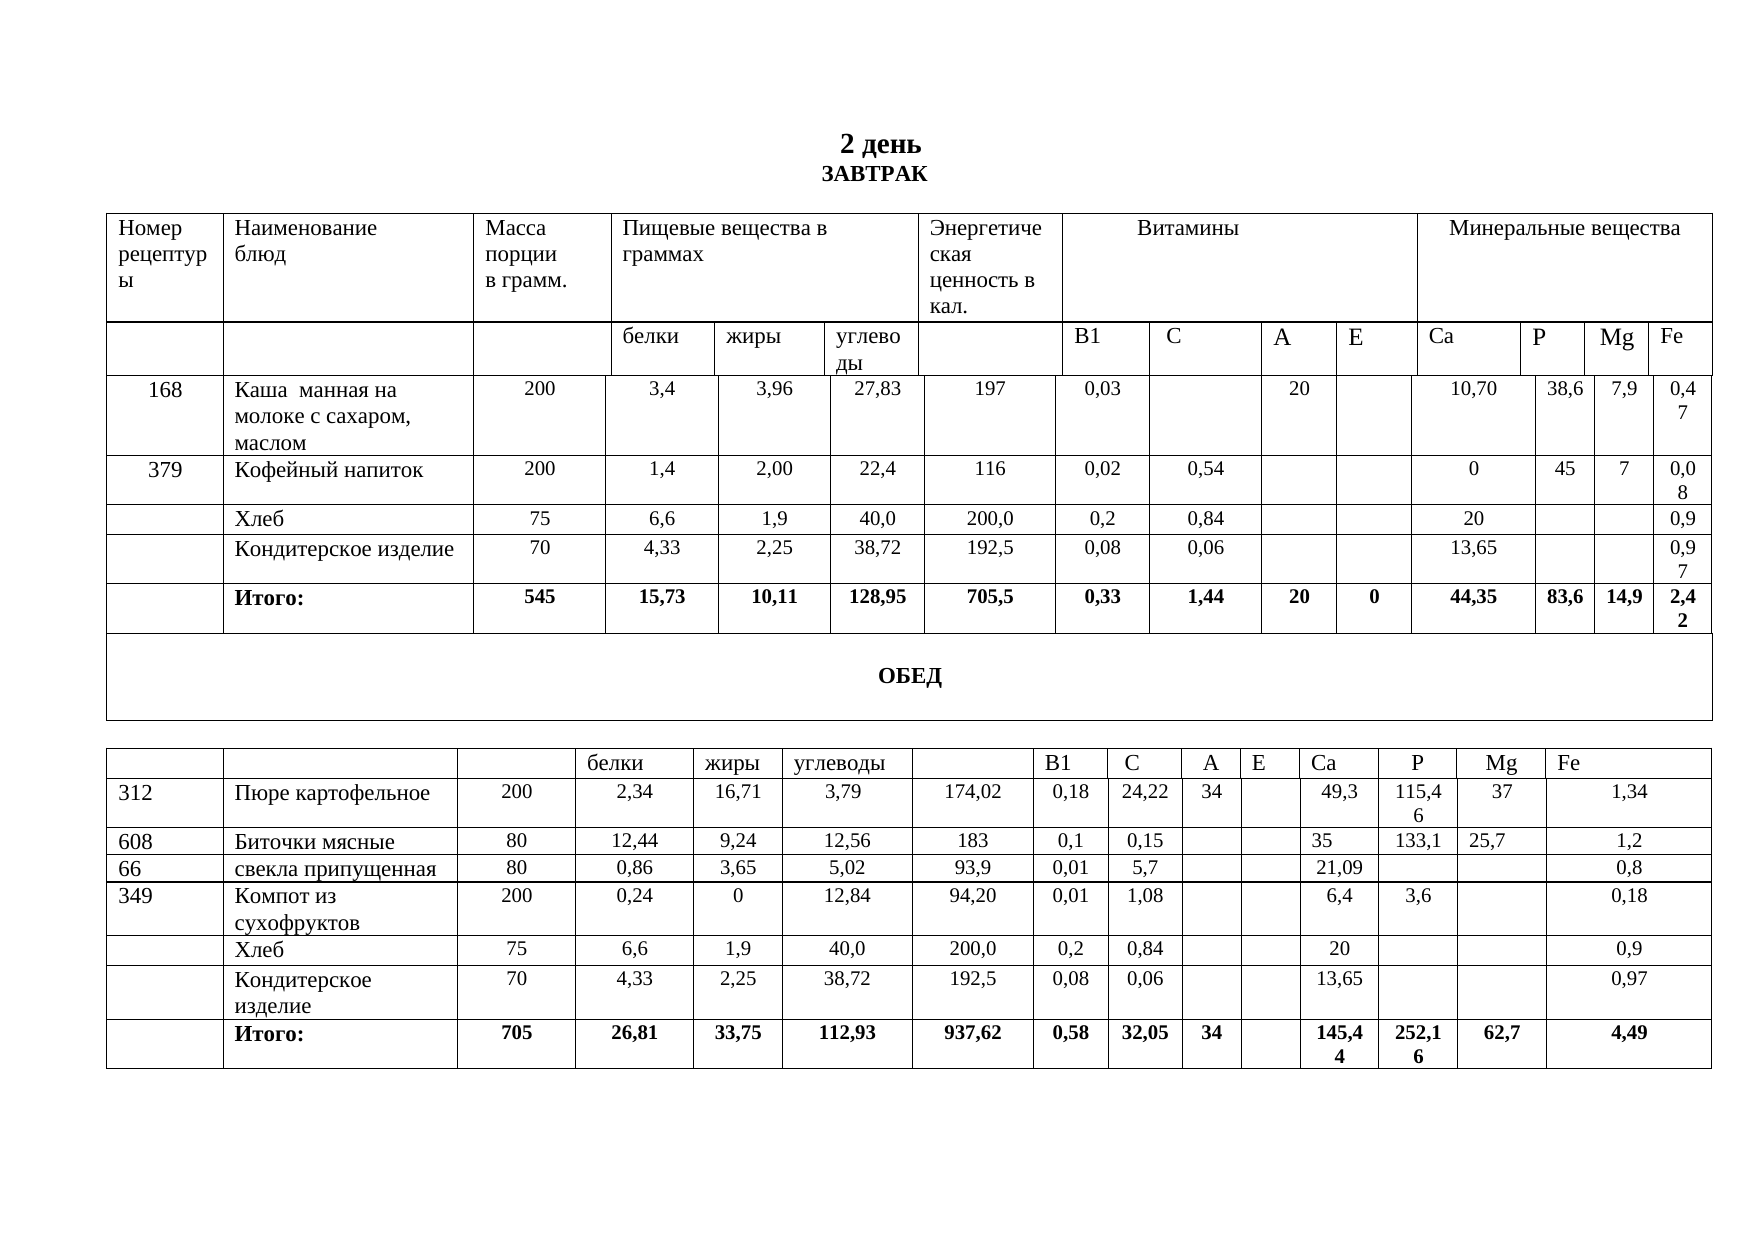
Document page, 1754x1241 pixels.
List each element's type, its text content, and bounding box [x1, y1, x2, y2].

table_cell 12,84 [783, 883, 912, 935]
table_cell 6,6 [576, 936, 693, 965]
table_cell [107, 584, 223, 632]
table_cell 200,0 [925, 505, 1055, 534]
table_cell [224, 323, 473, 375]
table_cell 349 [107, 883, 223, 935]
table_cell 5,02 [783, 855, 912, 881]
table_header Fe [1546, 749, 1711, 777]
table_cell 608 [107, 828, 223, 854]
table_cell [1242, 966, 1300, 1019]
table_cell 25,7 [1458, 828, 1546, 854]
table_cell 13,65 [1301, 966, 1378, 1019]
table_cell 24,22 [1109, 779, 1182, 827]
table_cell С [1150, 323, 1261, 375]
table_cell 70 [458, 966, 575, 1019]
table_cell [1242, 883, 1300, 935]
table_cell 1,08 [1109, 883, 1182, 935]
table_header Ca [1300, 749, 1378, 777]
table_cell 2,25 [694, 966, 782, 1019]
table_cell 35 [1301, 828, 1378, 854]
table_cell 1,44 [1150, 584, 1261, 632]
table_header Мg [1457, 749, 1545, 777]
table_cell 3,79 [783, 779, 912, 827]
table_cell 45 [1536, 456, 1594, 504]
table_header Номер рецептуры [107, 214, 223, 321]
table_cell Е [1337, 323, 1417, 375]
table_cell [1262, 535, 1336, 583]
table_cell 2,00 [719, 456, 830, 504]
table_cell 252,16 [1379, 1020, 1457, 1068]
table_cell 3,4 [606, 376, 718, 455]
table_cell [107, 1020, 223, 1068]
table_cell [1242, 828, 1300, 854]
table_cell [1458, 966, 1546, 1019]
table_cell 34 [1183, 1020, 1241, 1068]
table_cell 62,7 [1458, 1020, 1546, 1068]
table_cell [1536, 535, 1594, 583]
table_cell Биточки мясные [224, 828, 457, 854]
table_cell 20 [1301, 936, 1378, 965]
table_cell 3,65 [694, 855, 782, 881]
table_header жиры [694, 749, 782, 777]
table_cell [1183, 855, 1241, 881]
table_cell 0,08 [1034, 966, 1108, 1019]
table_cell 112,93 [783, 1020, 912, 1068]
table_cell 7,9 [1595, 376, 1653, 455]
table_cell Итого: [224, 584, 473, 632]
table_cell 4,33 [576, 966, 693, 1019]
table_cell [1242, 855, 1300, 881]
table_cell 0,01 [1034, 855, 1108, 881]
table_cell 0,18 [1547, 883, 1711, 935]
table_header [224, 749, 457, 777]
table_cell 192,5 [913, 966, 1033, 1019]
table_cell 20 [1262, 584, 1336, 632]
table_cell 22,4 [831, 456, 924, 504]
table_cell 93,9 [913, 855, 1033, 881]
table_cell 0,18 [1034, 779, 1108, 827]
table_cell Кофейный напиток [224, 456, 473, 504]
table_cell [1458, 936, 1546, 965]
table_cell 1,4 [606, 456, 718, 504]
table_cell 83,6 [1536, 584, 1594, 632]
table_cell 200 [474, 456, 605, 504]
table_cell 44,35 [1412, 584, 1535, 632]
table_header В1 [1034, 749, 1107, 777]
table_cell [1379, 936, 1457, 965]
table_cell 174,02 [913, 779, 1033, 827]
table_cell 38,72 [831, 535, 924, 583]
table_cell 32,05 [1109, 1020, 1182, 1068]
table_cell 1,9 [694, 936, 782, 965]
table_cell 192,5 [925, 535, 1055, 583]
table_cell 116 [925, 456, 1055, 504]
table_cell 0,1 [1034, 828, 1108, 854]
table_cell [1262, 456, 1336, 504]
table_cell 14,9 [1595, 584, 1653, 632]
table_cell 0 [694, 883, 782, 935]
table_cell жиры [715, 323, 824, 375]
table_cell [107, 535, 223, 583]
table_cell 0,58 [1034, 1020, 1108, 1068]
table_cell 0,97 [1547, 966, 1711, 1019]
table_cell 40,0 [831, 505, 924, 534]
table_header Пищевые вещества в граммах [612, 214, 918, 321]
table_header Е [1241, 749, 1299, 777]
table_cell 49,3 [1301, 779, 1378, 827]
table_cell 312 [107, 779, 223, 827]
table_cell 7 [1595, 456, 1653, 504]
text ЗАВТРАК [118, 160, 1636, 186]
table_header [458, 749, 575, 777]
table_cell 3,96 [719, 376, 830, 455]
table_cell 26,81 [576, 1020, 693, 1068]
table_cell 10,11 [719, 584, 830, 632]
table_cell 0,08 [1654, 456, 1711, 504]
table_cell 145,44 [1301, 1020, 1378, 1068]
table_cell 0,33 [1056, 584, 1149, 632]
table_cell [474, 323, 611, 375]
table_header Минеральные вещества [1418, 214, 1712, 321]
table_cell 75 [474, 505, 605, 534]
table_header Наименование блюд [224, 214, 473, 321]
table_cell 66 [107, 855, 223, 881]
table_cell [1458, 855, 1546, 881]
table_cell 0,84 [1150, 505, 1261, 534]
table_cell 3,6 [1379, 883, 1457, 935]
table_cell [1379, 966, 1457, 1019]
table_cell 2,34 [576, 779, 693, 827]
table_cell 6,6 [606, 505, 718, 534]
table_header Р [1379, 749, 1456, 777]
table_cell 70 [474, 535, 605, 583]
table_cell 75 [458, 936, 575, 965]
table_cell 705,5 [925, 584, 1055, 632]
table_cell 200 [458, 883, 575, 935]
table_cell А [1262, 323, 1336, 375]
table_cell 0,54 [1150, 456, 1261, 504]
table_cell 0,08 [1056, 535, 1149, 583]
table_cell 0,97 [1654, 535, 1711, 583]
table_header С [1108, 749, 1181, 777]
table_cell 80 [458, 855, 575, 881]
table_cell [1183, 828, 1241, 854]
table_cell 0,8 [1547, 855, 1711, 881]
table_cell Р [1521, 323, 1584, 375]
table_cell 37 [1458, 779, 1546, 827]
table_cell [107, 505, 223, 534]
table_cell [1242, 936, 1300, 965]
table_cell ОБЕД [107, 634, 1712, 720]
table_header углеводы [783, 749, 912, 777]
table_cell 4,33 [606, 535, 718, 583]
table_cell Хлеб [224, 505, 473, 534]
table_cell 6,4 [1301, 883, 1378, 935]
table_cell [1150, 376, 1261, 455]
table_cell 115,46 [1379, 779, 1457, 827]
table_cell Компот из сухофруктов [224, 883, 457, 935]
table_cell 0 [1412, 456, 1535, 504]
table_cell Пюре картофельное [224, 779, 457, 827]
table_cell Fe [1649, 323, 1712, 375]
table_cell 200,0 [913, 936, 1033, 965]
table_cell 0,9 [1654, 505, 1711, 534]
table_cell Хлеб [224, 936, 457, 965]
table_cell 40,0 [783, 936, 912, 965]
table_cell [1337, 535, 1411, 583]
table_cell 13,65 [1412, 535, 1535, 583]
table_cell 15,73 [606, 584, 718, 632]
table_cell 197 [925, 376, 1055, 455]
table_cell [1183, 883, 1241, 935]
table_cell 937,62 [913, 1020, 1033, 1068]
table_cell 33,75 [694, 1020, 782, 1068]
table_cell 4,49 [1547, 1020, 1711, 1068]
table_cell 12,56 [783, 828, 912, 854]
table_header Масса порции в грамм. [474, 214, 611, 321]
table_cell 5,7 [1109, 855, 1182, 881]
table_cell 10,70 [1412, 376, 1535, 455]
table_cell 0,24 [576, 883, 693, 935]
table_header Витамины [1063, 214, 1417, 321]
table_cell 0,2 [1034, 936, 1108, 965]
table_cell Итого: [224, 1020, 457, 1068]
table_cell [1183, 966, 1241, 1019]
table_cell 133,1 [1379, 828, 1457, 854]
table_cell 16,71 [694, 779, 782, 827]
table_header Энергетическая ценность в кал. [919, 214, 1062, 321]
table_cell [1595, 535, 1653, 583]
table_cell 0,06 [1150, 535, 1261, 583]
table_cell 379 [107, 456, 223, 504]
table_cell [1262, 505, 1336, 534]
table_cell [1242, 1020, 1300, 1068]
table_cell 80 [458, 828, 575, 854]
table_cell 2,25 [719, 535, 830, 583]
table_cell [1458, 883, 1546, 935]
table_cell [1595, 505, 1653, 534]
table_header [913, 749, 1033, 777]
table_cell 0,01 [1034, 883, 1108, 935]
table_cell свекла припущенная [224, 855, 457, 881]
table_cell [1379, 855, 1457, 881]
table_cell В1 [1063, 323, 1149, 375]
table_cell [1337, 456, 1411, 504]
table_cell 0,06 [1109, 966, 1182, 1019]
table_cell 1,9 [719, 505, 830, 534]
table_cell 94,20 [913, 883, 1033, 935]
table_cell 200 [458, 779, 575, 827]
table_cell 20 [1412, 505, 1535, 534]
table_cell 1,2 [1547, 828, 1711, 854]
table_cell 0,86 [576, 855, 693, 881]
table_cell 27,83 [831, 376, 924, 455]
table_cell Кондитерское изделие [224, 535, 473, 583]
table_header А [1182, 749, 1240, 777]
text 2 день [118, 126, 1636, 160]
table_cell 9,24 [694, 828, 782, 854]
table_cell 0,2 [1056, 505, 1149, 534]
table_cell белки [612, 323, 714, 375]
table_cell [1183, 936, 1241, 965]
table_cell 0,03 [1056, 376, 1149, 455]
table_cell [1242, 779, 1300, 827]
table_cell [1337, 505, 1411, 534]
table_cell 200 [474, 376, 605, 455]
table_cell [1337, 376, 1411, 455]
table_cell 20 [1262, 376, 1336, 455]
table_cell [919, 323, 1062, 375]
table_header [107, 749, 223, 777]
table_header белки [576, 749, 693, 777]
table_cell 545 [474, 584, 605, 632]
table_cell 183 [913, 828, 1033, 854]
table_cell 0,84 [1109, 936, 1182, 965]
table_cell углеводы [825, 323, 918, 375]
table_cell Каша манная на молоке с сахаром, маслом [224, 376, 473, 455]
table_cell Мg [1585, 323, 1648, 375]
table_cell Ca [1418, 323, 1520, 375]
table_cell 0 [1337, 584, 1411, 632]
table_cell 0,47 [1654, 376, 1711, 455]
table_cell 0,9 [1547, 936, 1711, 965]
table_cell 1,34 [1547, 779, 1711, 827]
table_cell 21,09 [1301, 855, 1378, 881]
table_cell [1536, 505, 1594, 534]
table_cell 0,15 [1109, 828, 1182, 854]
table_cell 2,42 [1654, 584, 1711, 632]
table_cell 705 [458, 1020, 575, 1068]
table_cell 38,6 [1536, 376, 1594, 455]
table_cell 38,72 [783, 966, 912, 1019]
table_cell [107, 936, 223, 965]
table_cell 168 [107, 376, 223, 455]
table_cell 0,02 [1056, 456, 1149, 504]
table_cell 34 [1183, 779, 1241, 827]
table_cell [107, 966, 223, 1019]
table_cell 128,95 [831, 584, 924, 632]
table_cell [107, 323, 223, 375]
table_cell Кондитерское изделие [224, 966, 457, 1019]
table_cell 12,44 [576, 828, 693, 854]
